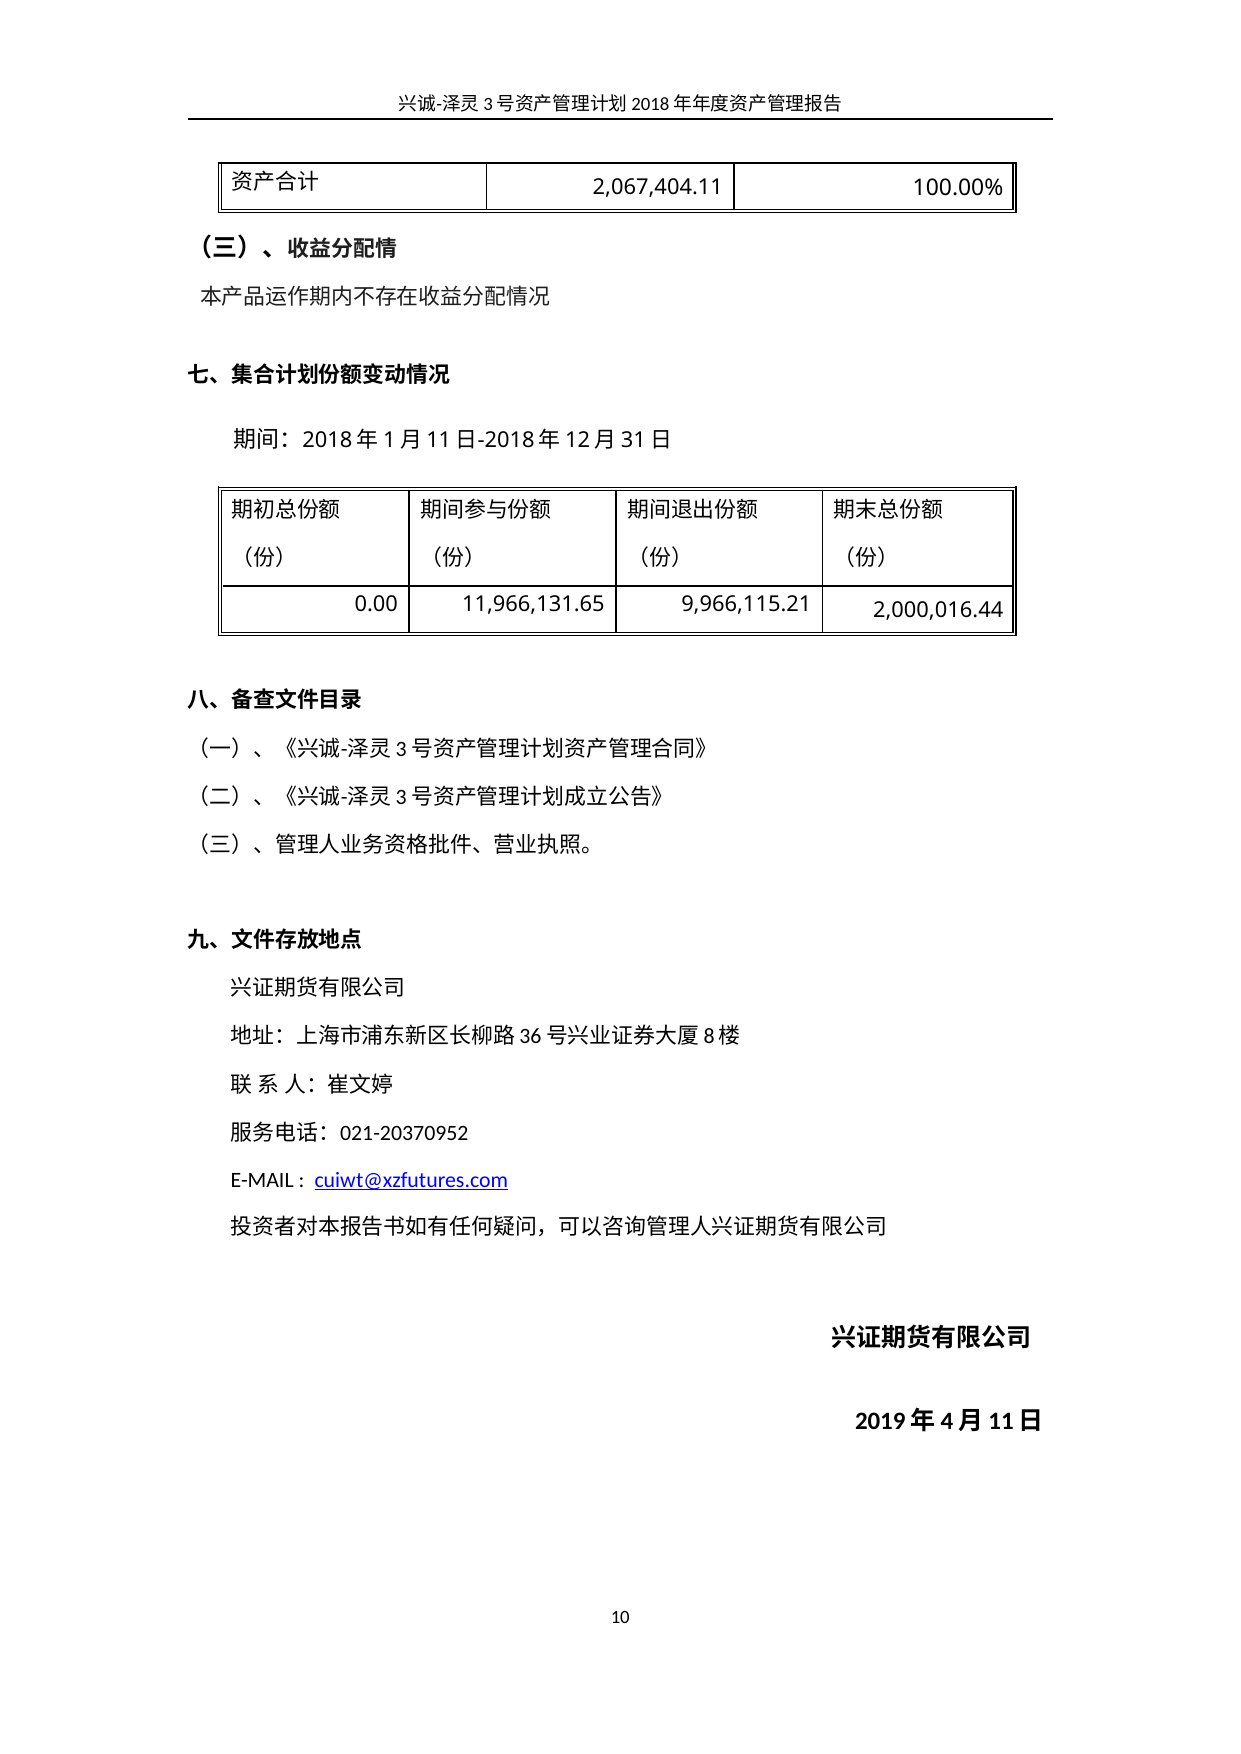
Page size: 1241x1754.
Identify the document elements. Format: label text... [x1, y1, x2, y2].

table_header 期间参与份额（份） [410, 491, 615, 585]
text 投资者对本报告书如有任何疑问，可以咨询管理人兴证期货有限公司 [187, 1209, 1053, 1241]
text 兴证期货有限公司 [187, 969, 1053, 1002]
text 2019年4月11日 [187, 1386, 1043, 1451]
table_cell 2,067,404.11 [487, 164, 733, 208]
text （二）、《兴诚-泽灵3号资产管理计划成立公告》 [187, 779, 1053, 811]
text 九、文件存放地点 [187, 921, 1053, 954]
text 联 系 人：崔文婷 [187, 1066, 1053, 1099]
table_header 期末总份额（份） [823, 491, 1012, 585]
table_cell 0.00 [222, 586, 408, 631]
table_header 期间退出份额（份） [617, 491, 822, 585]
text 服务电话：021-20370952 [187, 1114, 1053, 1147]
text （三）、收益分配情 本产品运作期内不存在收益分配情况 [187, 213, 1053, 311]
table_header 期初总份额（份） [222, 491, 408, 585]
table_cell 9,966,115.21 [617, 587, 822, 631]
text （三）、管理人业务资格批件、营业执照。 [187, 827, 1053, 859]
text E-MAIL : cuiwt@xzfutures.com [187, 1163, 1053, 1195]
text 地址：上海市浦东新区长柳路36号兴业证券大厦8楼 [187, 1018, 1053, 1050]
text 兴证期货有限公司 [187, 1303, 1031, 1368]
text 期间：2018年1月11日-2018年12月31日 [187, 405, 1053, 470]
text 七、集合计划份额变动情况 [187, 357, 1053, 389]
text 八、备查文件目录 [187, 682, 1053, 714]
text （一）、《兴诚-泽灵3号资产管理计划资产管理合同》 [187, 730, 1053, 763]
table_cell 100.00% [735, 164, 1012, 208]
table_cell 资产合计 [222, 164, 486, 208]
table_cell 2,000,016.44 [823, 587, 1012, 631]
table_cell 11,966,131.65 [410, 587, 615, 631]
